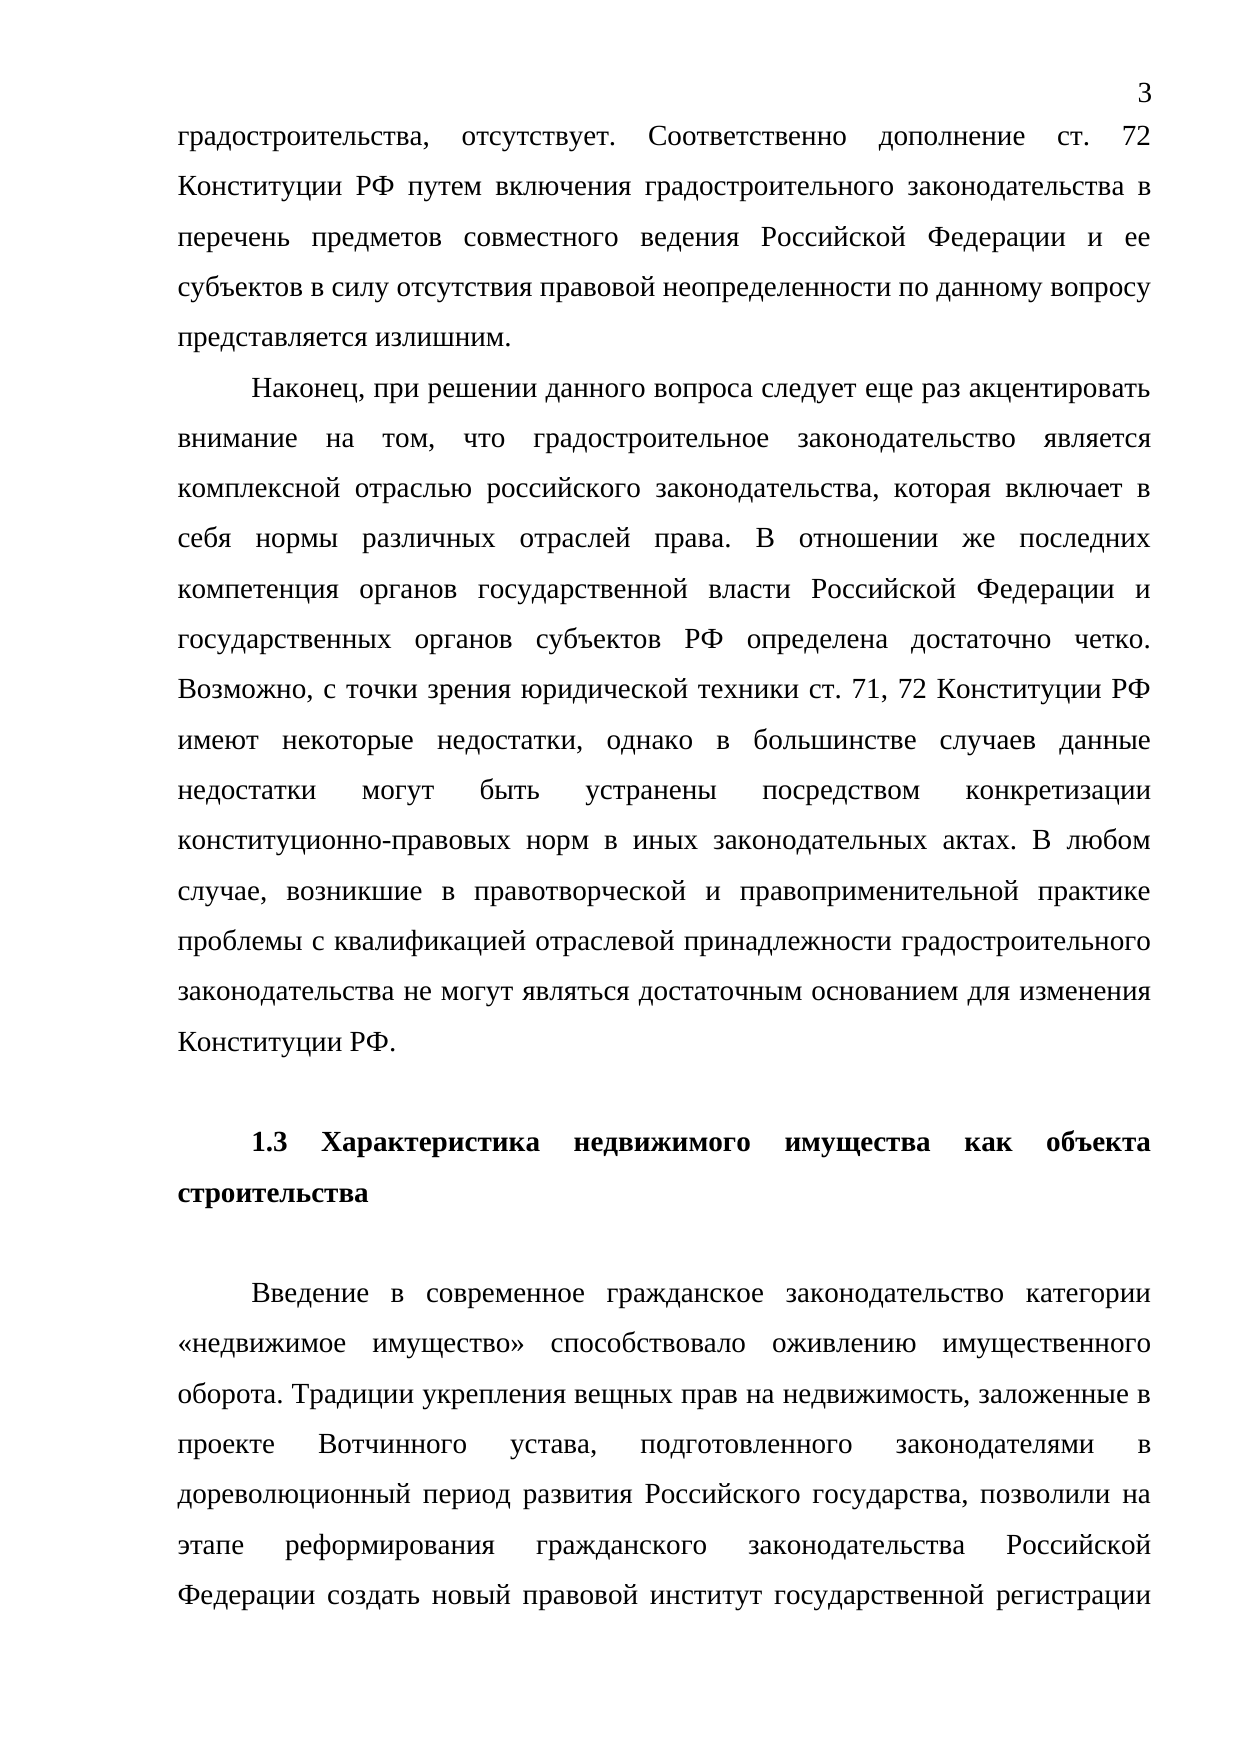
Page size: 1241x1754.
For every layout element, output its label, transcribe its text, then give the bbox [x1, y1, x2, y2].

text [177, 1275, 1152, 1611]
text 1.3 Характеристика недвижимого имущества как объекта строительства [177, 1124, 1152, 1208]
text Наконец, при решении данного вопроса следует еще раз акцентировать внимание на том, что градостроительное законодательство является комплексной отраслью российского законодательства, которая включает в себя нормы различных отраслей права. В отношении же последних компетенция органов государственной власти Российской Федерации и государственных органов субъектов РФ определена достаточно четко. Возможно, с точки зрения юридической техники ст. 71, 72 Конституции РФ имеют некоторые недостатки, однако в большинстве случаев данные недостатки могут быть устранены посредством конкретизации конституционно-правовых норм в иных законодательных актах. В любом случае, возникшие в правотворческой и правоприменительной практике проблемы с квалификацией отраслевой принадлежности градостроительного законодательства не могут являться достаточным основанием для изменения Конституции РФ. [177, 370, 1152, 1057]
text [177, 118, 1152, 353]
